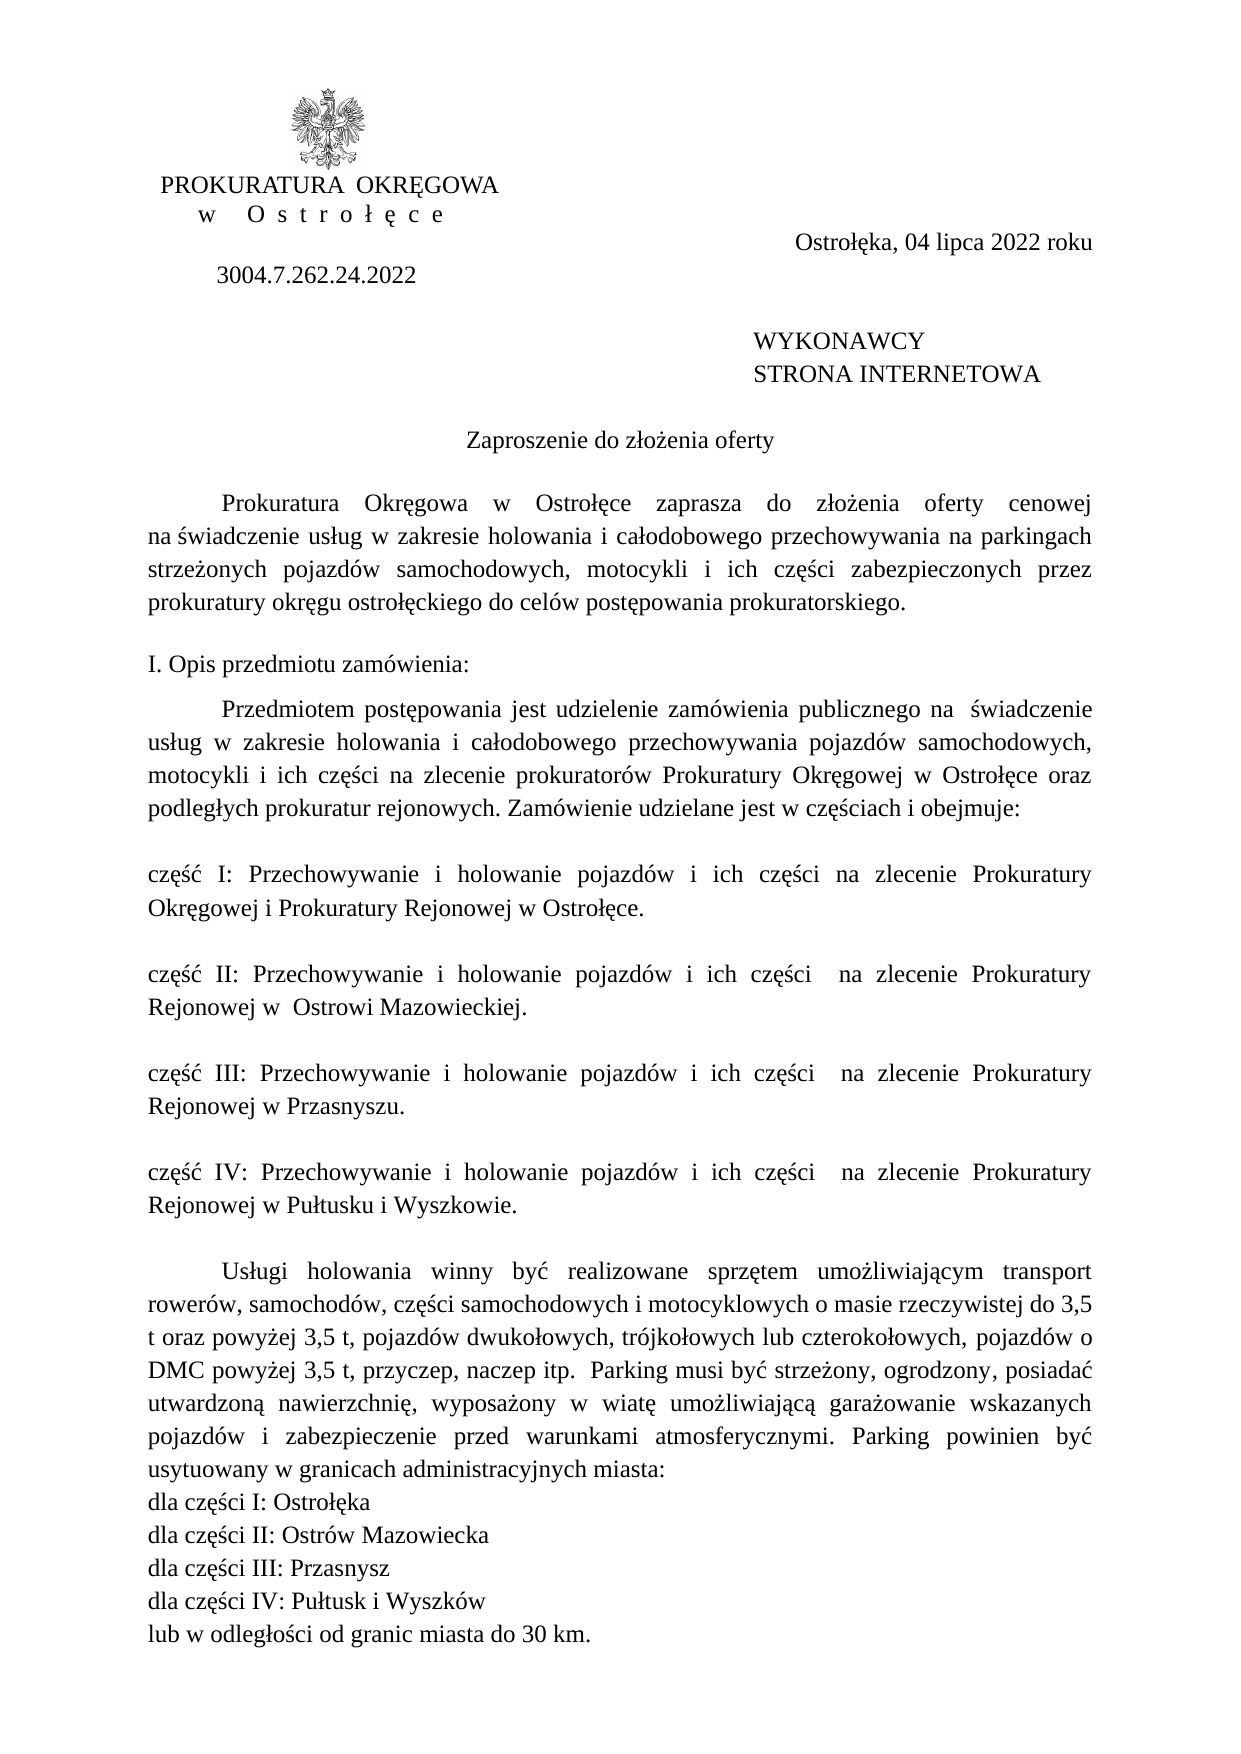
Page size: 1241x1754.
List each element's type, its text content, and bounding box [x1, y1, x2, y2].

text część II: Przechowywanie i holowanie pojazdów i ich części na zlecenie Prokuratury Rejonowej w Ostrowi Mazowieckiej. [148, 959, 1093, 1020]
text dla części I: Ostrołęka [148, 1487, 1093, 1516]
text Ostrołęka, 04 lipca 2022 roku [148, 227, 1093, 256]
text część I: Przechowywanie i holowanie pojazdów i ich części na zlecenie Prokuratury Okręgowej i Prokuratury Rejonowej w Ostrołęce. [148, 859, 1093, 921]
text dla części II: Ostrów Mazowiecka [148, 1520, 1093, 1549]
text Przedmiotem postępowania jest udzielenie zamówienia publicznego na świadczenie usług w zakresie holowania i całodobowego przechowywania pojazdów samochodowych, motocykli i ich części na zlecenie prokuratorów Prokuratury Okręgowej w Ostrołęce oraz podległych prokuratur rejonowych. Zamówienie udzielane jest w częściach i obejmuje: [148, 694, 1093, 822]
text STRONA INTERNETOWA [753, 359, 1093, 388]
text Usługi holowania winny być realizowane sprzętem umożliwiającym transport rowerów, samochodów, części samochodowych i motocyklowych o masie rzeczywistej do 3,5 t oraz powyżej 3,5 t, pojazdów dwukołowych, trójkołowych lub czterokołowych, pojazdów o DMC powyżej 3,5 t, przyczep, naczep itp. Parking musi być strzeżony, ogrodzony, posiadać utwardzoną nawierzchnię, wyposażony w wiatę umożliwiającą garażowanie wskazanych pojazdów i zabezpieczenie przed warunkami atmosferycznymi. Parking powinien być usytuowany w granicach administracyjnych miasta: [148, 1256, 1093, 1483]
text WYKONAWCY [753, 326, 1093, 355]
text Prokuratura Okręgowa w Ostrołęce zaprasza do złożenia oferty cenowej na świadczenie usług w zakresie holowania i całodobowego przechowywania na parkingach strzeżonych pojazdów samochodowych, motocykli i ich części zabezpieczonych przez prokuratury okręgu ostrołęckiego do celów postępowania prokuratorskiego. [148, 488, 1093, 616]
text w O s t r o ł ę c e [148, 199, 1093, 227]
text część IV: Przechowywanie i holowanie pojazdów i ich części na zlecenie Prokuratury Rejonowej w Pułtusku i Wyszkowie. [148, 1157, 1093, 1218]
text dla części III: Przasnysz [148, 1553, 1093, 1582]
text część III: Przechowywanie i holowanie pojazdów i ich części na zlecenie Prokuratury Rejonowej w Przasnyszu. [148, 1058, 1093, 1119]
text Zaproszenie do złożenia oferty [148, 426, 1093, 454]
text I. Opis przedmiotu zamówienia: [148, 649, 1093, 678]
text PROKURATURA OKRĘGOWA [148, 170, 1093, 199]
text dla części IV: Pułtusk i Wyszków [148, 1586, 1093, 1615]
text 3004.7.262.24.2022 [148, 260, 1093, 289]
text lub w odległości od granic miasta do 30 km. [148, 1619, 1093, 1648]
